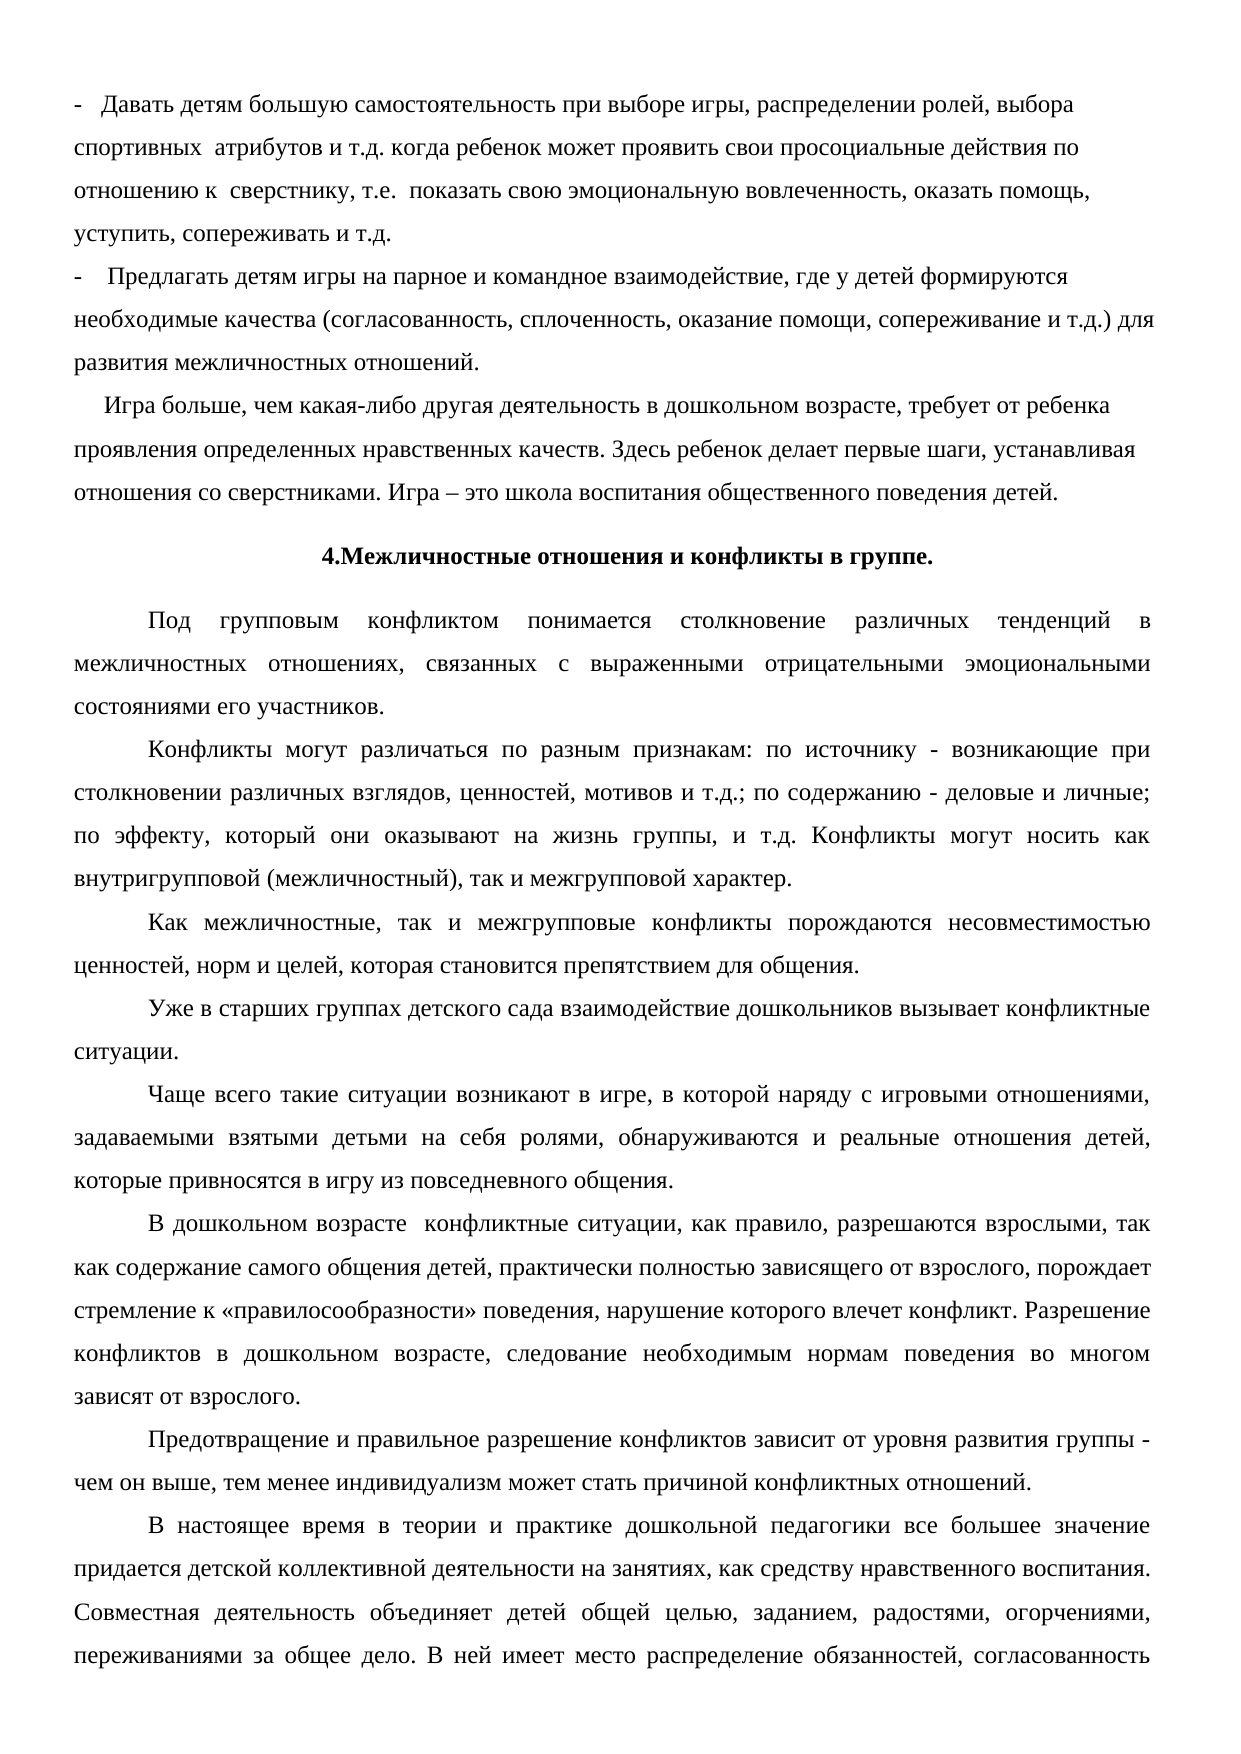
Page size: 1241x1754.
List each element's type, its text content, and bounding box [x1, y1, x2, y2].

text 4.Межличностные отношения и конфликты в группе. [74, 541, 1181, 569]
text Предотвращение и правильное разрешение конфликтов зависит от уровня развития группы - чем он выше, тем менее индивидуализм может стать причиной конфликтных отношений. [74, 1424, 1152, 1496]
text Как межличностные, так и межгрупповые конфликты порождаются несовместимостью ценностей, норм и целей, которая становится препятствием для общения. [74, 907, 1152, 978]
text Уже в старших группах детского сада взаимодействие дошкольников вызывает конфликтные ситуации. [74, 993, 1152, 1065]
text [74, 1510, 1152, 1668]
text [74, 89, 1181, 506]
text Чаще всего такие ситуации возникают в игре, в которой наряду с игровыми отношениями, задаваемыми взятыми детьми на себя ролями, обнаруживаются и реальные отношения детей, которые привносятся в игру из повседневного общения. [74, 1079, 1152, 1194]
text Конфликты могут различаться по разным признакам: по источнику - возникающие при столкновении различных взглядов, ценностей, мотивов и т.д.; по содержанию - деловые и личные; по эффекту, который они оказывают на жизнь группы, и т.д. Конфликты могут носить как внутригрупповой (межличностный), так и межгрупповой характер. [74, 734, 1152, 892]
text В дошкольном возрасте конфликтные ситуации, как правило, разрешаются взрослыми, так как содержание самого общения детей, практически полностью зависящего от взрослого, порождает стремление к «правилосообразности» поведения, нарушение которого влечет конфликт. Разрешение конфликтов в дошкольном возрасте, следование необходимым нормам поведения во многом зависят от взрослого. [74, 1208, 1152, 1410]
text Под групповым конфликтом понимается столкновение различных тенденций в межличностных отношениях, связанных с выраженными отрицательными эмоциональными состояниями его участников. [74, 605, 1152, 720]
